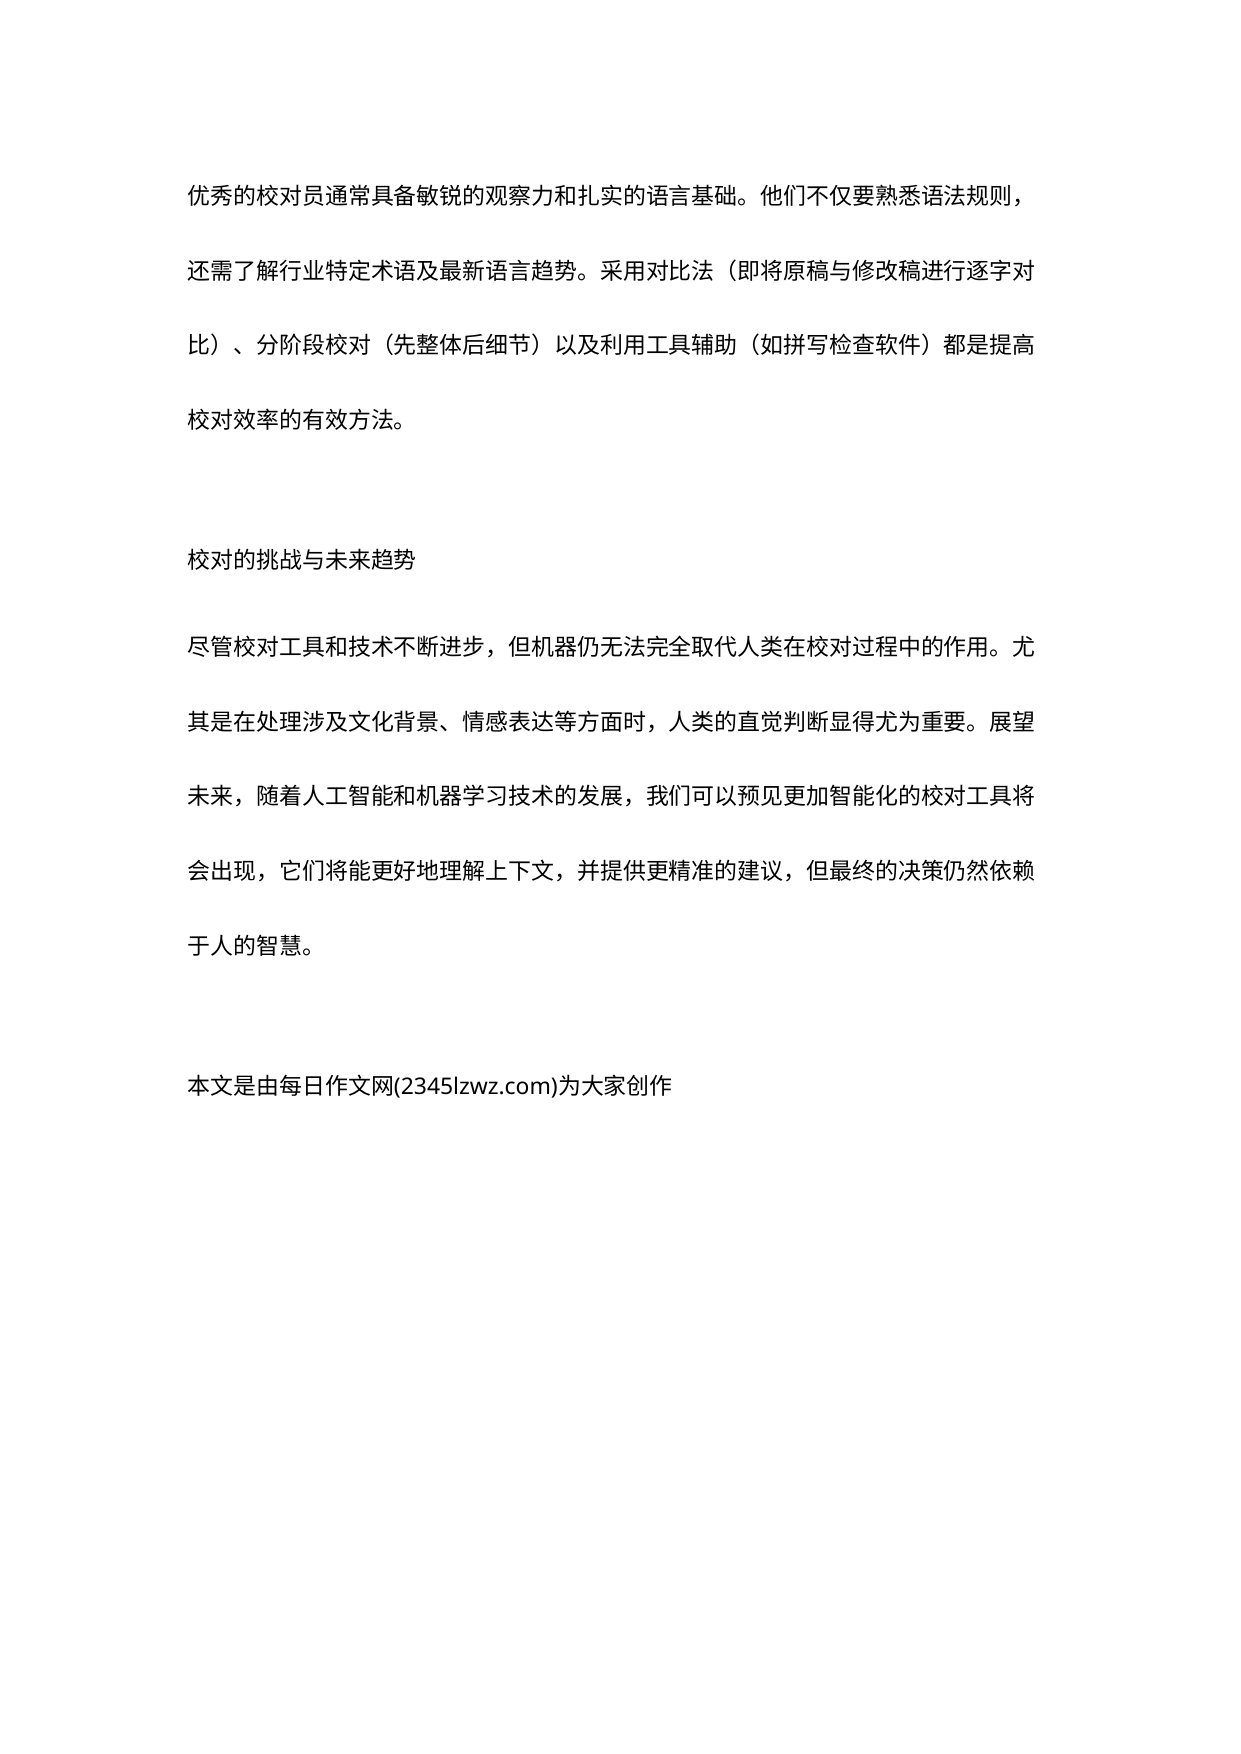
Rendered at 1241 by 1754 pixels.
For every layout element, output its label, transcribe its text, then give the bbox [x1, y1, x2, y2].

text 优秀的校对员通常具备敏锐的观察力和扎实的语言基础。他们不仅要熟悉语法规则，还需了解行业特定术语及最新语言趋势。采用对比法（即将原稿与修改稿进行逐字对比）、分阶段校对（先整体后细节）以及利用工具辅助（如拼写检查软件）都是提高校对效率的有效方法。 [187, 162, 1053, 451]
text 校对的挑战与未来趋势 [187, 526, 1053, 591]
text 尽管校对工具和技术不断进步，但机器仍无法完全取代人类在校对过程中的作用。尤其是在处理涉及文化背景、情感表达等方面时，人类的直觉判断显得尤为重要。展望未来，随着人工智能和机器学习技术的发展，我们可以预见更加智能化的校对工具将会出现，它们将能更好地理解上下文，并提供更精准的建议，但最终的决策仍然依赖于人的智慧。 [187, 613, 1053, 977]
text 本文是由每日作文网(2345lzwz.com)为大家创作 [187, 1052, 1053, 1117]
